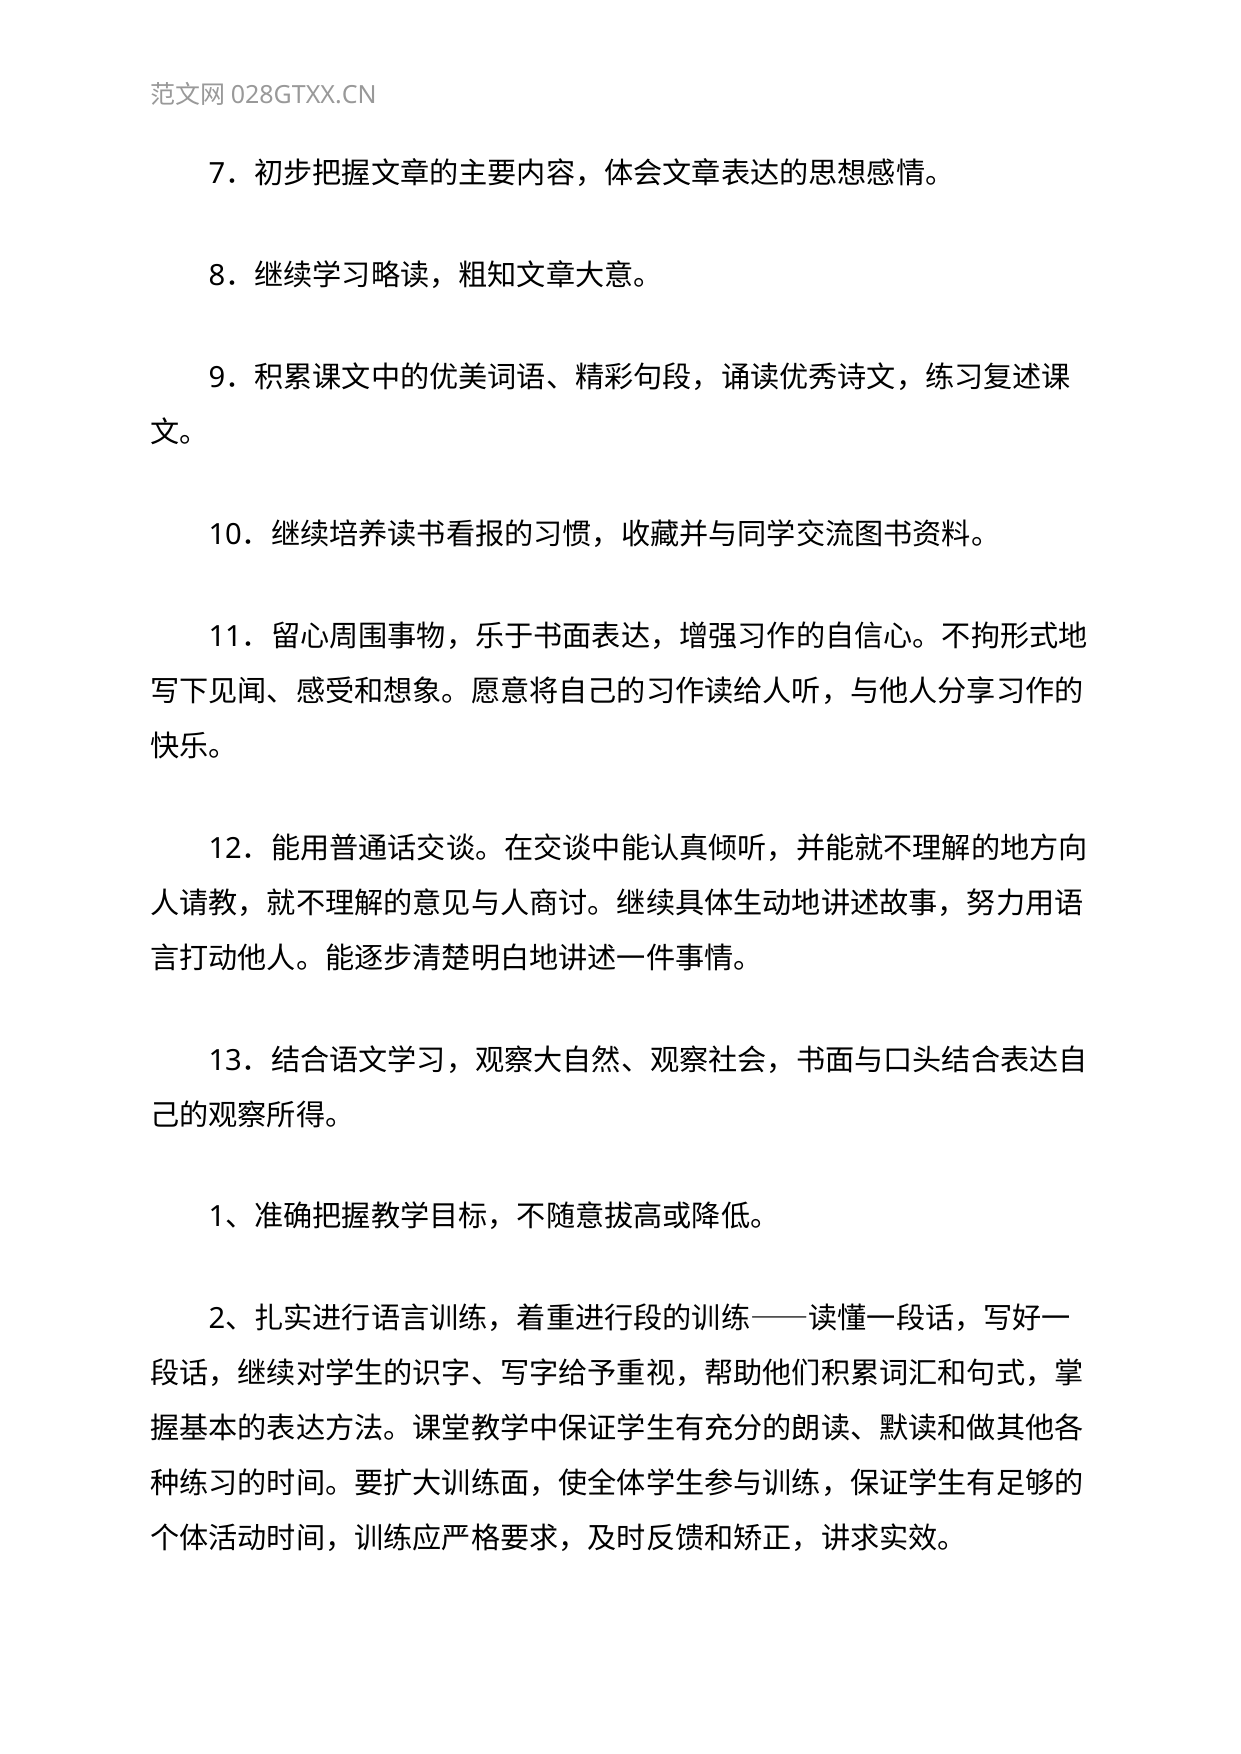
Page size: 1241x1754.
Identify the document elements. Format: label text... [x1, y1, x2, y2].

text 7．初步把握文章的主要内容，体会文章表达的思想感情。 [150, 150, 1090, 192]
text 13．结合语文学习，观察大自然、观察社会，书面与口头结合表达自己的观察所得。 [150, 1036, 1090, 1133]
text 8．继续学习略读，粗知文章大意。 [150, 252, 1090, 294]
text 2、扎实进行语言训练，着重进行段的训练——读懂一段话，写好一段话，继续对学生的识字、写字给予重视，帮助他们积累词汇和句式，掌握基本的表达方法。课堂教学中保证学生有充分的朗读、默读和做其他各种练习的时间。要扩大训练面，使全体学生参与训练，保证学生有足够的个体活动时间，训练应严格要求，及时反馈和矫正，讲求实效。 [150, 1295, 1090, 1557]
text 9．积累课文中的优美词语、精彩句段，诵读优秀诗文，练习复述课文。 [150, 354, 1090, 451]
text 1、准确把握教学目标，不随意拔高或降低。 [150, 1193, 1090, 1235]
text 10．继续培养读书看报的习惯，收藏并与同学交流图书资料。 [150, 511, 1090, 553]
text 12．能用普通话交谈。在交谈中能认真倾听，并能就不理解的地方向人请教，就不理解的意见与人商讨。继续具体生动地讲述故事，努力用语言打动他人。能逐步清楚明白地讲述一件事情。 [150, 824, 1090, 977]
text 11．留心周围事物，乐于书面表达，增强习作的自信心。不拘形式地写下见闻、感受和想象。愿意将自己的习作读给人听，与他人分享习作的快乐。 [150, 613, 1090, 765]
